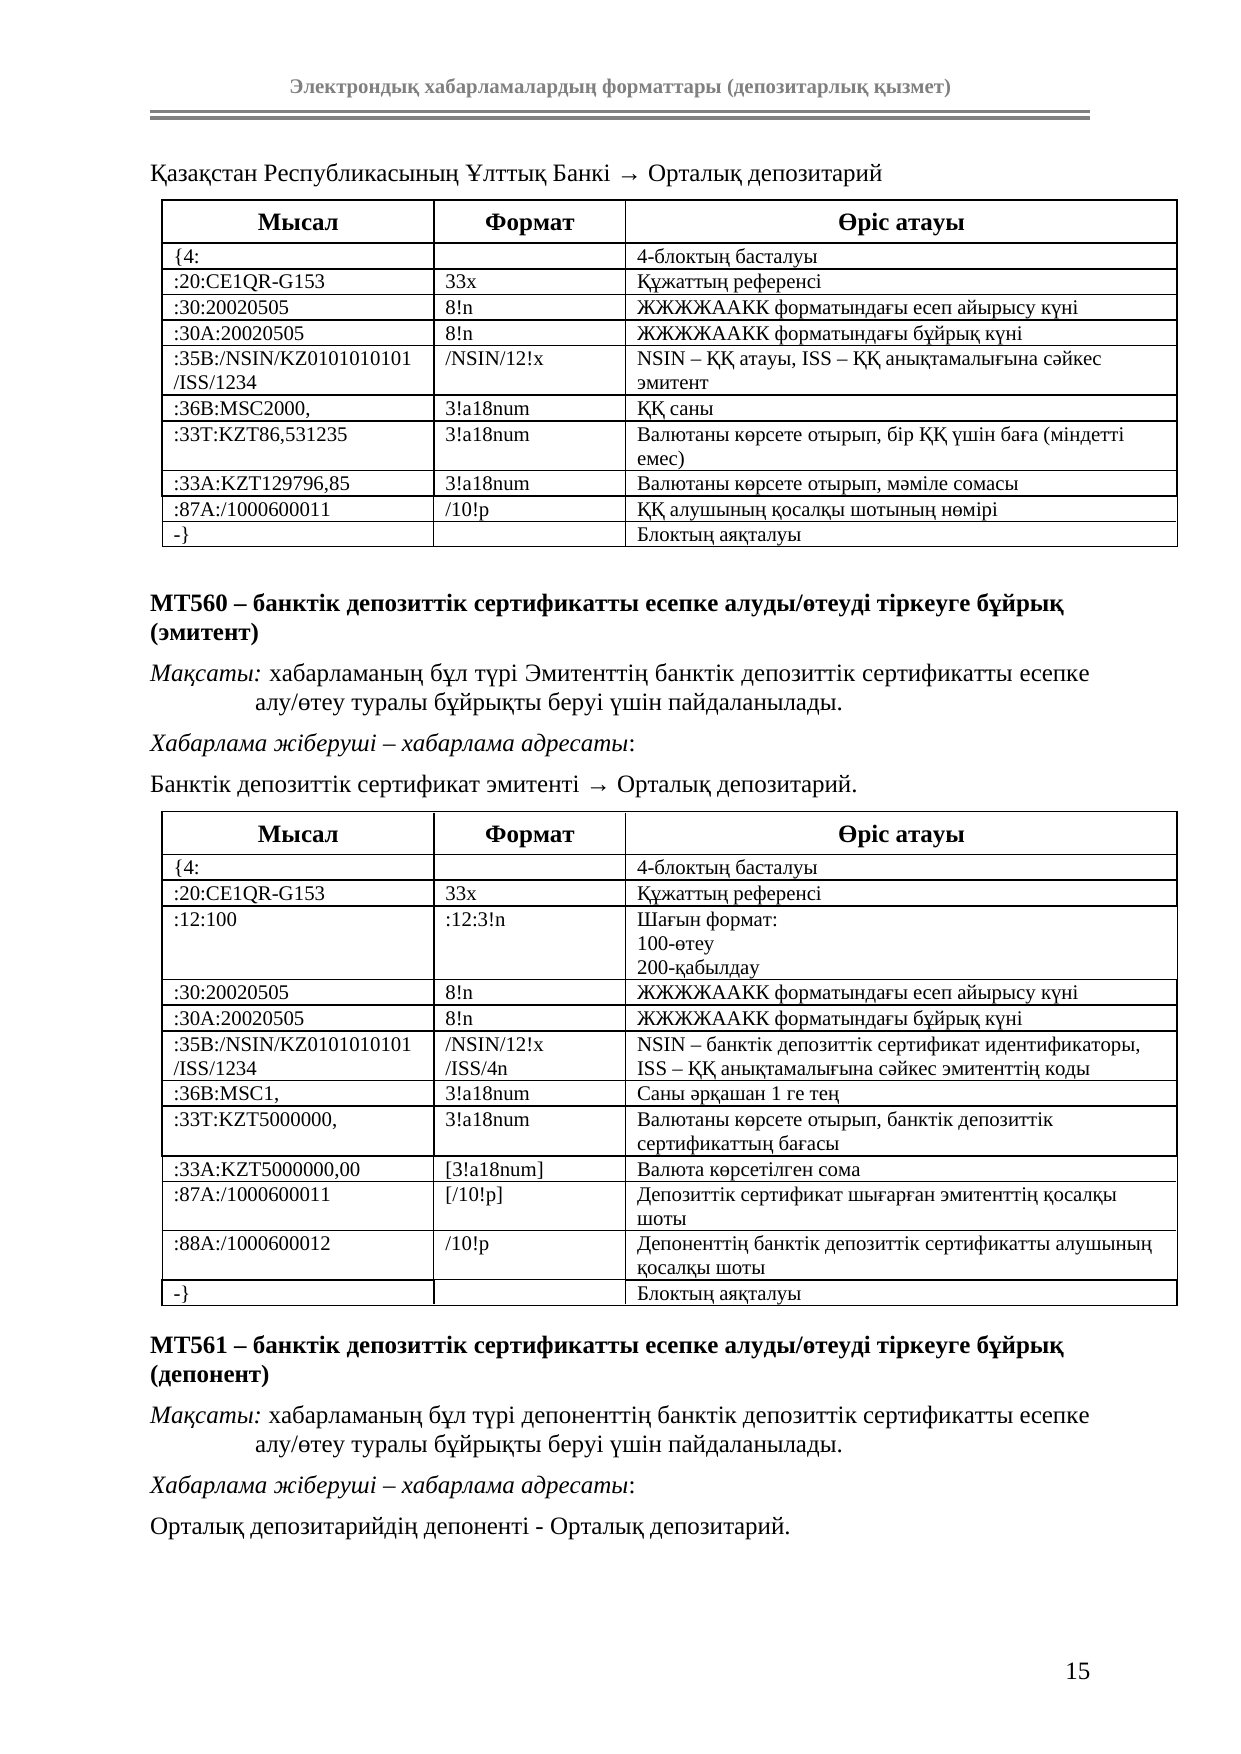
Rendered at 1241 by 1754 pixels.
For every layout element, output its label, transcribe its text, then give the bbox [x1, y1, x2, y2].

table_cell 8!n [435, 295, 625, 319]
table_cell 3!a18num [435, 422, 625, 470]
table_cell Шағын формат: 100-өтеу 200-қабылдау [626, 907, 1177, 979]
table_cell :88A:/1000600012 [163, 1231, 433, 1279]
table_cell 4-блоктың басталуы [626, 244, 1176, 268]
text Мақсаты: хабарламаның бұл түрі депоненттің банктік депозиттік сертификатты есепке алу/өтеу туралы бұйрықты беруі үшін пайдаланылады. [150, 1400, 1090, 1458]
table_cell :12:100 [163, 907, 433, 979]
table_header Өріс атауы [626, 812, 1176, 854]
table_cell Депозиттік сертификат шығарған эмитенттің қосалқы шоты [626, 1181, 1177, 1230]
table_cell -} [163, 522, 433, 546]
table_cell Құжаттың референсі [626, 881, 1176, 905]
table_cell 3!a18num [435, 1081, 625, 1105]
table_cell Валютаны көрсете отырып, мәміле сомасы [626, 471, 1176, 495]
text Хабарлама жіберуші – хабарлама адресаты: [150, 728, 1090, 757]
table_cell :30A:20020505 [163, 321, 433, 345]
table_cell :36B:MSC2000, [163, 396, 433, 420]
table_cell /NSIN/12!x [435, 346, 625, 394]
table_cell :12:3!n [435, 907, 625, 979]
table_cell [435, 244, 625, 268]
table_cell :30A:20020505 [163, 1006, 433, 1030]
table_cell ЖЖЖЖААКК форматындағы бұйрық күні [626, 321, 1176, 345]
table_cell :33T:KZT5000000, [163, 1107, 433, 1155]
table_cell 3!a18num [435, 471, 625, 495]
table_cell [3!a18num] [434, 1157, 625, 1181]
text Банктік депозиттік сертификат эмитенті → Орталық депозитарий. [150, 769, 1090, 798]
table_cell Саны әрқашан 1 ге тең [626, 1081, 1176, 1105]
table_cell ЖЖЖЖААКК форматындағы есеп айырысу күні [626, 295, 1176, 319]
table_cell Валютаны көрсете отырып, банктік депозиттік сертификаттың бағасы [626, 1107, 1176, 1155]
table_cell /10!p [434, 1231, 625, 1279]
text Қазақстан Республикасының Ұлттық Банкі → Орталық депозитарий [150, 158, 1090, 187]
table_cell [/10!p] [434, 1182, 625, 1230]
table_cell 4-блоктың басталуы [626, 855, 1176, 879]
table_cell 3!a18num [435, 396, 625, 420]
table_cell :36B:MSC1, [163, 1081, 433, 1105]
table_cell {4: [163, 244, 433, 268]
table_header Формат [435, 812, 625, 854]
table_cell ҚҚ алушының қосалқы шотының нөмірі [626, 497, 1177, 521]
table_cell :87A:/1000600011 [163, 497, 433, 521]
table_cell :87A:/1000600011 [163, 1182, 433, 1230]
table_header Мысал [163, 201, 433, 242]
table_header Формат [435, 201, 625, 242]
table_cell 3!a18num [435, 1107, 625, 1155]
table_cell :20:CE1QR-G153 [163, 270, 433, 293]
table_cell ЖЖЖЖААКК форматындағы бұйрық күні [626, 1006, 1176, 1030]
table_cell NSIN – ҚҚ атауы, ISS – ҚҚ анықтамалығына сәйкес эмитент [626, 346, 1176, 394]
table_cell Валютаны көрсете отырып, бір ҚҚ үшін баға (міндетті емес) [626, 422, 1176, 470]
table_cell 8!n [435, 980, 625, 1004]
table_cell :33A:KZT5000000,00 [163, 1157, 433, 1181]
text Орталық депозитарийдің депоненті - Орталық депозитарий. [150, 1511, 1090, 1540]
subtitle MT561 – банктік депозиттік сертификатты есепке алуды/өтеуді тіркеуге бұйрық (депонент) [150, 1330, 1090, 1388]
table_cell 33x [435, 881, 625, 905]
table_cell Блоктың аяқталуы [626, 1281, 1176, 1304]
table_cell [435, 855, 625, 879]
table_cell :30:20020505 [163, 980, 433, 1004]
table_cell ҚҚ саны [626, 396, 1176, 420]
table_cell [435, 1280, 625, 1304]
table_cell Валюта көрсетілген сома [626, 1157, 1177, 1181]
table_cell :35B:/NSIN/KZ0101010101 /ISS/1234 [163, 346, 433, 394]
table_cell :33T:KZT86,531235 [163, 422, 433, 470]
table_cell Блоктың аяқталуы [626, 521, 1177, 546]
table_cell Депоненттің банктік депозиттік сертификатты алушының қосалқы шоты [626, 1230, 1177, 1279]
text Мақсаты: хабарламаның бұл түрі Эмитенттің банктік депозиттік сертификатты есепке алу/өтеу туралы бұйрықты беруі үшін пайдаланылады. [150, 658, 1090, 716]
table_header Мысал [163, 812, 434, 854]
table_cell :30:20020505 [163, 295, 433, 319]
table_cell /10!p [434, 497, 625, 521]
table_cell NSIN – банктік депозиттік сертификат идентификаторы, ISS – ҚҚ анықтамалығына сәйкес эмитенттің коды [626, 1032, 1176, 1079]
table_cell -} [163, 1281, 433, 1304]
subtitle MT560 – банктік депозиттік сертификатты есепке алуды/өтеуді тіркеуге бұйрық (эмитент) [150, 588, 1090, 646]
table_cell :35B:/NSIN/KZ0101010101 /ISS/1234 [163, 1032, 433, 1079]
table_cell [434, 522, 625, 546]
table_cell :33A:KZT129796,85 [163, 471, 433, 495]
table_header Өріс атауы [626, 201, 1176, 242]
table_cell 8!n [435, 321, 625, 345]
table_cell Құжаттың референсі [626, 270, 1176, 293]
table_cell /NSIN/12!x /ISS/4n [435, 1032, 625, 1079]
table_cell :20:CE1QR-G153 [163, 881, 433, 905]
table_cell {4: [163, 855, 433, 879]
table_cell ЖЖЖЖААКК форматындағы есеп айырысу күні [626, 980, 1176, 1004]
table_cell 8!n [435, 1006, 625, 1030]
table_cell 33x [435, 270, 625, 293]
text Хабарлама жіберуші – хабарлама адресаты: [150, 1470, 1090, 1499]
